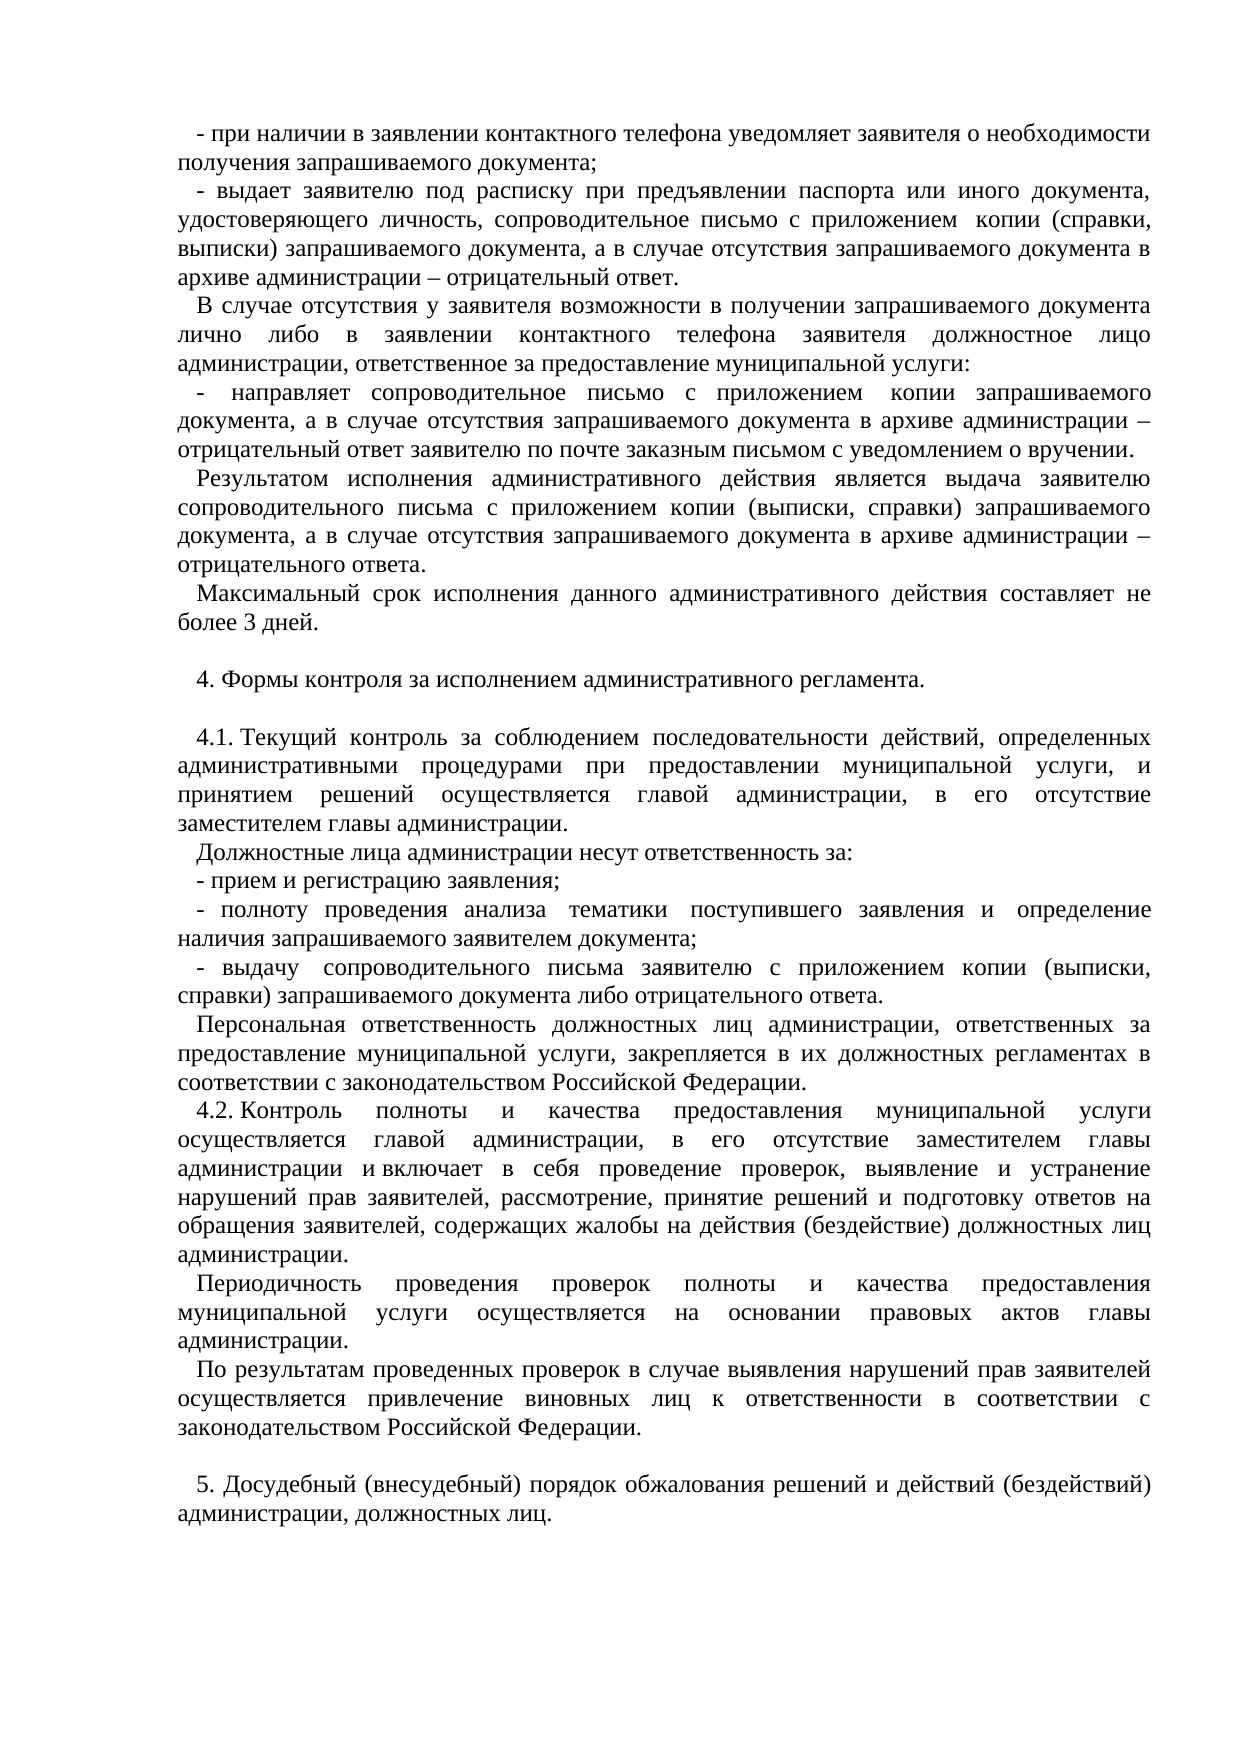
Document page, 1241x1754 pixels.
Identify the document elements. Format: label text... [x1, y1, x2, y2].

text 4.1. Текущий контроль за соблюдением последовательности действий, определенных административными процедурами при предоставлении муниципальной услуги, и принятием решений осуществляется главой администрации, в его отсутствие заместителем главы администрации. [177, 722, 1152, 837]
text Периодичность проведения проверок полноты и качества предоставления муниципальной услуги осуществляется на основании правовых актов главы администрации. [177, 1268, 1152, 1354]
text - выдает заявителю под расписку при предъявлении паспорта или иного документа, удостоверяющего личность, сопроводительное письмо с приложением копии (справки, выписки) запрашиваемого документа, а в случае отсутствия запрашиваемого документа в архиве администрации – отрицательный ответ. [177, 176, 1152, 291]
text Персональная ответственность должностных лиц администрации, ответственных за предоставление муниципальной услуги, закрепляется в их должностных регламентах в соответствии с законодательством Российской Федерации. [177, 1009, 1152, 1096]
text По результатам проведенных проверок в случае выявления нарушений прав заявителей осуществляется привлечение виновных лиц к ответственности в соответствии с законодательством Российской Федерации. [177, 1354, 1152, 1441]
text - полноту проведения анализа тематики поступившего заявления и определение наличия запрашиваемого заявителем документа; [177, 894, 1152, 952]
text Максимальный срок исполнения данного административного действия составляет не более 3 дней. [177, 578, 1152, 636]
text В случае отсутствия у заявителя возможности в получении запрашиваемого документа лично либо в заявлении контактного телефона заявителя должностное лицо администрации, ответственное за предоставление муниципальной услуги: [177, 291, 1152, 377]
text - выдачу сопроводительного письма заявителю с приложением копии (выписки, справки) запрашиваемого документа либо отрицательного ответа. [177, 952, 1152, 1009]
text - направляет сопроводительное письмо с приложением копии запрашиваемого документа, а в случае отсутствия запрашиваемого документа в архиве администрации – отрицательный ответ заявителю по почте заказным письмом с уведомлением о вручении. [177, 377, 1152, 463]
text - прием и регистрацию заявления; [177, 866, 1152, 894]
text 4.2. Контроль полноты и качества предоставления муниципальной услуги осуществляется главой администрации, в его отсутствие заместителем главы администрации и включает в себя проведение проверок, выявление и устранение нарушений прав заявителей, рассмотрение, принятие решений и подготовку ответов на обращения заявителей, содержащих жалобы на действия (бездействие) должностных лиц администрации. [177, 1096, 1152, 1268]
text - при наличии в заявлении контактного телефона уведомляет заявителя о необходимости получения запрашиваемого документа; [177, 118, 1152, 176]
text 5. Досудебный (внесудебный) порядок обжалования решений и действий (бездействий) администрации, должностных лиц. [177, 1469, 1152, 1527]
text 4. Формы контроля за исполнением административного регламента. [177, 664, 1152, 693]
text Должностные лица администрации несут ответственность за: [177, 837, 1152, 866]
text Результатом исполнения административного действия является выдача заявителю сопроводительного письма с приложением копии (выписки, справки) запрашиваемого документа, а в случае отсутствия запрашиваемого документа в архиве администрации – отрицательного ответа. [177, 463, 1152, 578]
